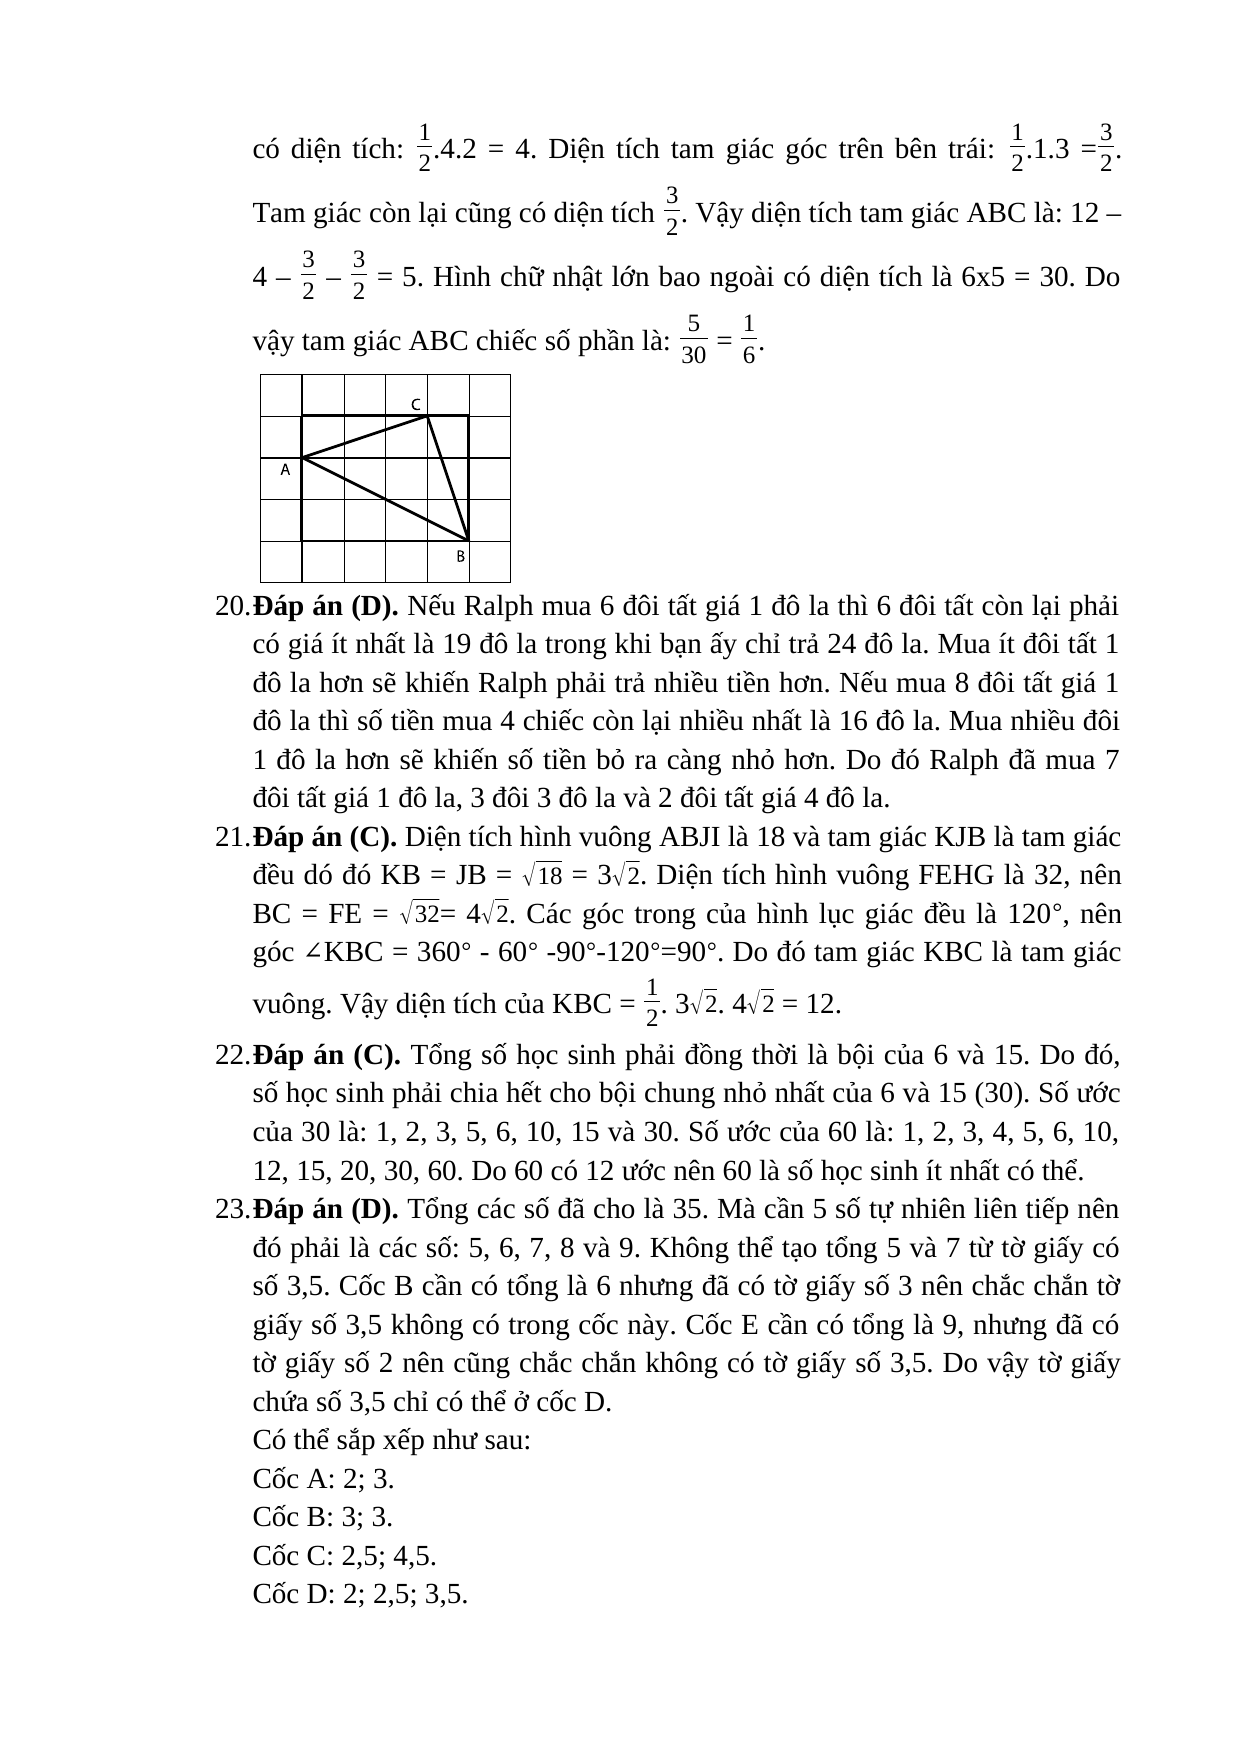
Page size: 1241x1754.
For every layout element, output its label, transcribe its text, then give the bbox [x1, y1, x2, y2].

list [215, 118, 1122, 369]
list Cốc D: 2; 2,5; 3,5. [252, 1577, 1122, 1610]
list Cốc A: 2; 3. [252, 1461, 1122, 1494]
list Cốc B: 3; 3. [252, 1499, 1122, 1533]
list Có thể sắp xếp như sau: [252, 1422, 1122, 1456]
list Đáp án (C). Tổng số học sinh phải đồng thời là bội của 6 và 15. Do đó, số học sinh phải chia hết cho bội chung nhỏ nhất của 6 và 15 (30). Số ước của 30 là: 1, 2, 3, 5, 6, 10, 15 và 30. Số ước của 60 là: 1, 2, 3, 4, 5, 6, 10, 12, 15, 20, 30, 60. Do 60 có 12 ước nên 60 là số học sinh ít nhất có thể. [215, 1037, 1122, 1186]
list Đáp án (C). Diện tích hình vuông ABJI là 18 và tam giác KJB là tam giác đều dó đó KB = JB = = 3. Diện tích hình vuông FEHG là 32, nên BC = FE = = 4. Các góc trong của hình lục giác đều là 120, nên góc KBC = 360 - 60 -90-120=90. Do đó tam giác KBC là tam giác vuông. Vậy diện tích của KBC = . 3. 4 = 12. [215, 819, 1122, 1032]
list Đáp án (D). Nếu Ralph mua 6 đôi tất giá 1 đô la thì 6 đôi tất còn lại phải có giá ít nhất là 19 đô la trong khi bạn ấy chỉ trả 24 đô la. Mua ít đôi tất 1 đô la hơn sẽ khiến Ralph phải trả nhiều tiền hơn. Nếu mua 8 đôi tất giá 1 đô la thì số tiền mua 4 chiếc còn lại nhiều nhất là 16 đô la. Mua nhiều đôi 1 đô la hơn sẽ khiến số tiền bỏ ra càng nhỏ hơn. Do đó Ralph đã mua 7 đôi tất giá 1 đô la, 3 đôi 3 đô la và 2 đôi tất giá 4 đô la. [215, 588, 1122, 814]
list Cốc C: 2,5; 4,5. [252, 1538, 1122, 1572]
list Đáp án (D). Tổng các số đã cho là 35. Mà cần 5 số tự nhiên liên tiếp nên đó phải là các số: 5, 6, 7, 8 và 9. Không thể tạo tổng 5 và 7 từ tờ giấy có số 3,5. Cốc B cần có tổng là 6 nhưng đã có tờ giấy số 3 nên chắc chắn tờ giấy số 3,5 không có trong cốc này. Cốc E cần có tổng là 9, nhưng đã có tờ giấy số 2 nên cũng chắc chắn không có tờ giấy số 3,5. Do vậy tờ giấy chứa số 3,5 chỉ có thể ở cốc D. [215, 1191, 1122, 1417]
